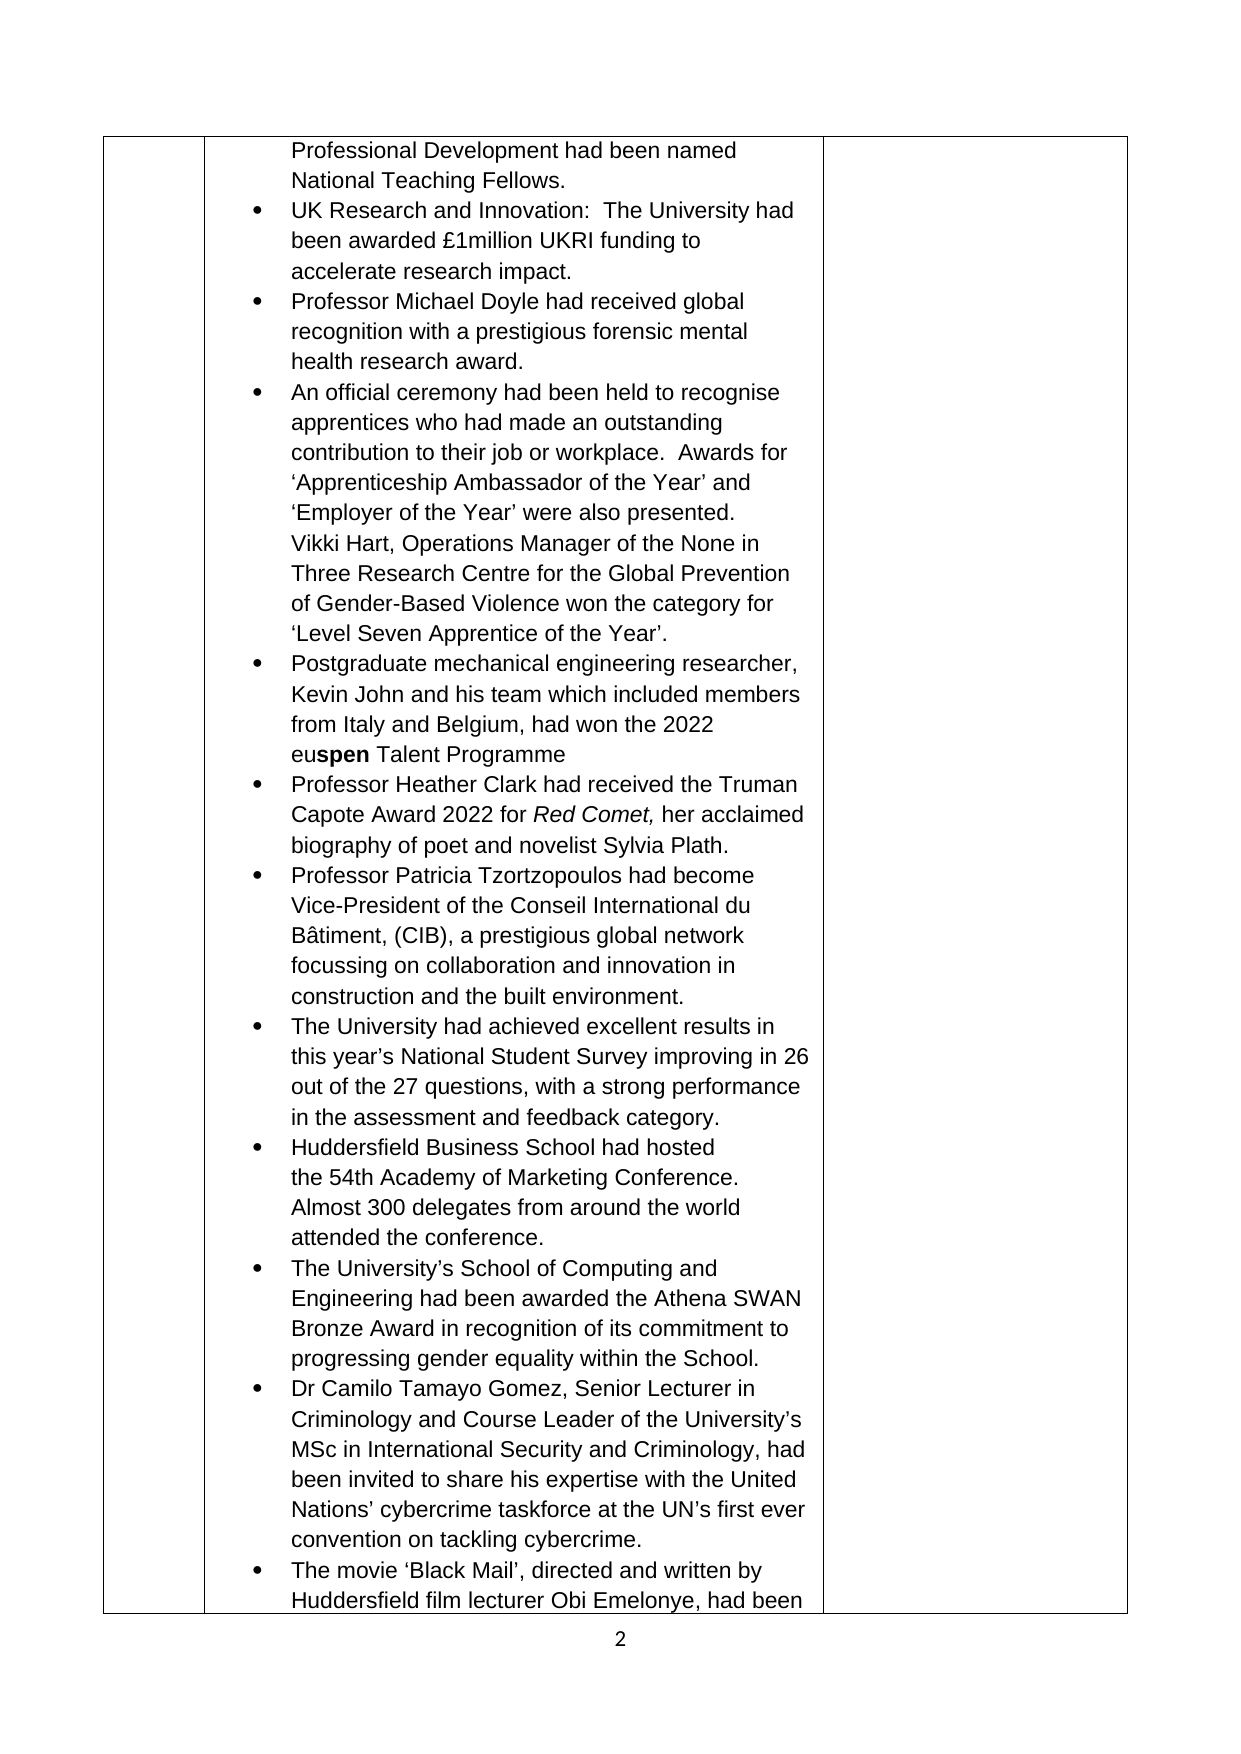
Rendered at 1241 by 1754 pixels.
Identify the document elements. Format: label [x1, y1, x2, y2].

table_cell [104, 137, 204, 1613]
table_cell [824, 137, 1127, 1613]
table_cell [205, 137, 823, 1613]
